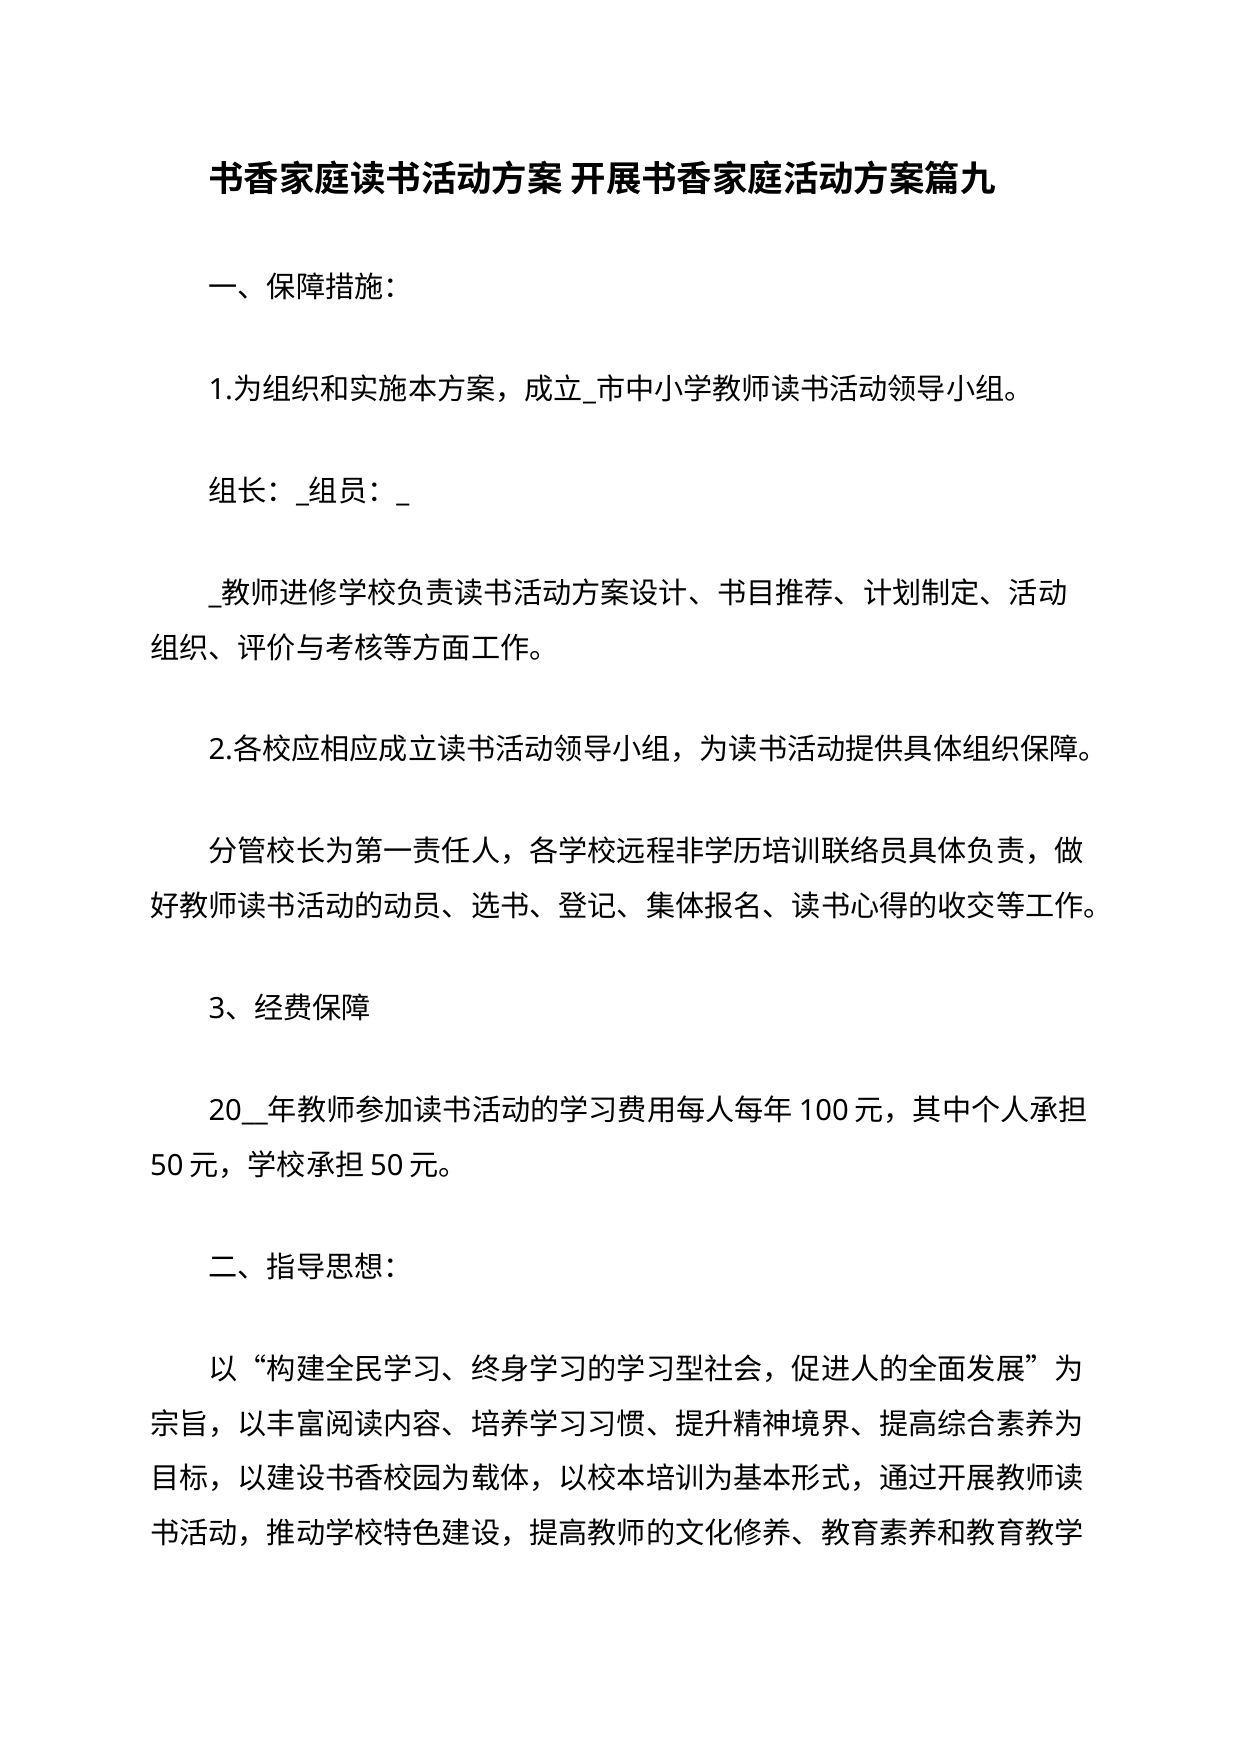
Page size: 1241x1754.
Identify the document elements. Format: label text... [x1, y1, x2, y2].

text 二、指导思想： [150, 1243, 1090, 1286]
text 1.为组织和实施本方案，成立_市中小学教师读书活动领导小组。 [150, 365, 1090, 408]
text 书香家庭读书活动方案 开展书香家庭活动方案篇九 [150, 150, 1090, 201]
text _教师进修学校负责读书活动方案设计、书目推荐、计划制定、活动组织、评价与考核等方面工作。 [150, 569, 1090, 666]
text 分管校长为第一责任人，各学校远程非学历培训联络员具体负责，做好教师读书活动的动员、选书、登记、集体报名、读书心得的收交等工作。 [150, 828, 1090, 925]
text 组长：_组员：_ [150, 467, 1090, 509]
text 20__年教师参加读书活动的学习费用每人每年100元，其中个人承担50元，学校承担50元。 [150, 1087, 1090, 1184]
text 3、经费保障 [150, 984, 1090, 1027]
text 一、保障措施： [150, 263, 1090, 306]
text 2.各校应相应成立读书活动领导小组，为读书活动提供具体组织保障。 [150, 726, 1090, 768]
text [150, 1345, 1090, 1552]
